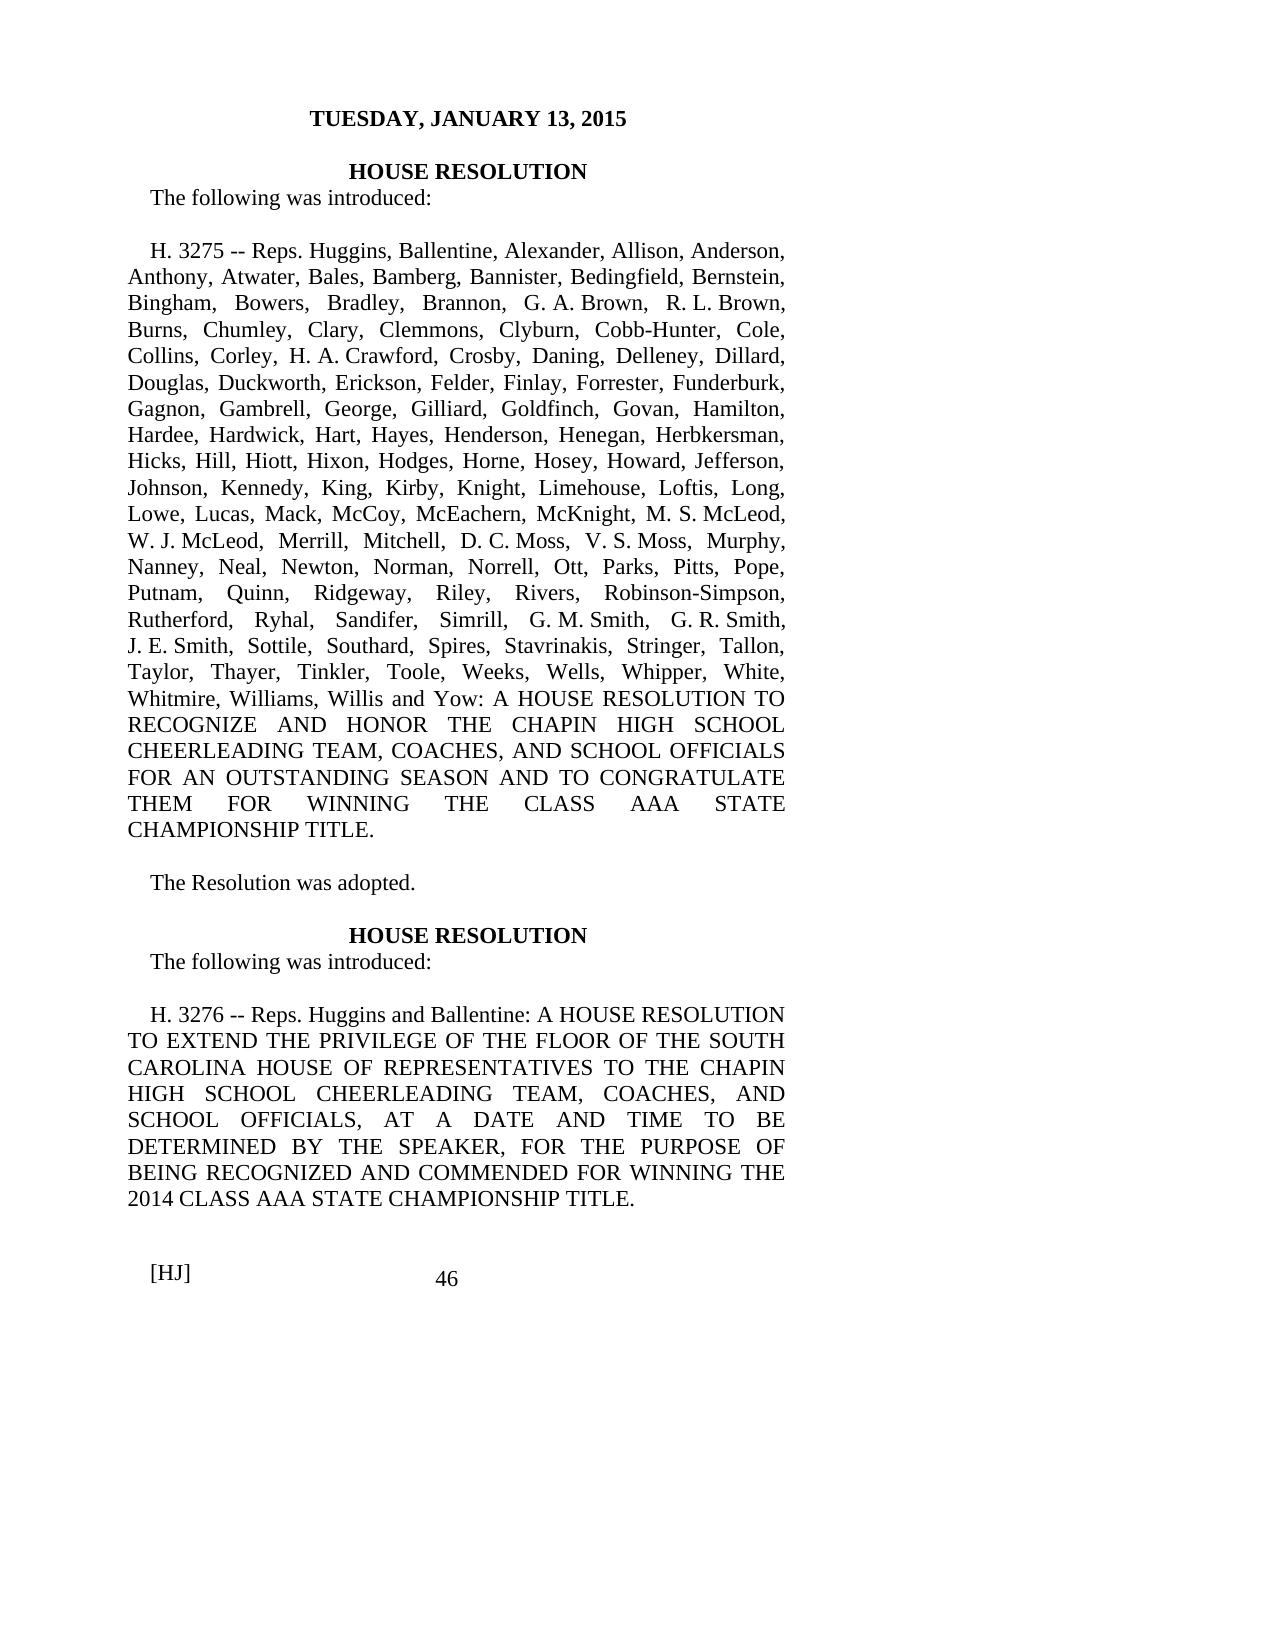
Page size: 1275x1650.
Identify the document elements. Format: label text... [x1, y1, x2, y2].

text HOUSE RESOLUTION [127, 158, 786, 184]
text The Resolution was adopted. [127, 869, 786, 896]
text The following was introduced: [127, 184, 786, 210]
text HOUSE RESOLUTION [127, 922, 786, 948]
text The following was introduced: [127, 948, 786, 975]
text H. 3275 -- Reps. Huggins, Ballentine, Alexander, Allison, Anderson, Anthony, Atwater, Bales, Bamberg, Bannister, Bedingfield, Bernstein, Bingham, Bowers, Bradley, Brannon, G. A. Brown, R. L. Brown, Burns, Chumley, Clary, Clemmons, Clyburn, Cobb-Hunter, Cole, Collins, Corley, H. A. Crawford, Crosby, Daning, Delleney, Dillard, Douglas, Duckworth, Erickson, Felder, Finlay, Forrester, Funderburk, Gagnon, Gambrell, George, Gilliard, Goldfinch, Govan, Hamilton, Hardee, Hardwick, Hart, Hayes, Henderson, Henegan, Herbkersman, Hicks, Hill, Hiott, Hixon, Hodges, Horne, Hosey, Howard, Jefferson, Johnson, Kennedy, King, Kirby, Knight, Limehouse, Loftis, Long, Lowe, Lucas, Mack, McCoy, McEachern, McKnight, M. S. McLeod, W. J. McLeod, Merrill, Mitchell, D. C. Moss, V. S. Moss, Murphy, Nanney, Neal, Newton, Norman, Norrell, Ott, Parks, Pitts, Pope, Putnam, Quinn, Ridgeway, Riley, Rivers, Robinson-Simpson, Rutherford, Ryhal, Sandifer, Simrill, G. M. Smith, G. R. Smith, J. E. Smith, Sottile, Southard, Spires, Stavrinakis, Stringer, Tallon, Taylor, Thayer, Tinkler, Toole, Weeks, Wells, Whipper, White, Whitmire, Williams, Willis and Yow: A HOUSE RESOLUTION TO RECOGNIZE AND HONOR THE CHAPIN HIGH SCHOOL CHEERLEADING TEAM, COACHES, AND SCHOOL OFFICIALS FOR AN OUTSTANDING SEASON AND TO CONGRATULATE THEM FOR WINNING THE CLASS AAA STATE CHAMPIONSHIP TITLE. [127, 237, 786, 843]
text H. 3276 -- Reps. Huggins and Ballentine: A HOUSE RESOLUTION TO EXTEND THE PRIVILEGE OF THE FLOOR OF THE SOUTH CAROLINA HOUSE OF REPRESENTATIVES TO THE CHAPIN HIGH SCHOOL CHEERLEADING TEAM, COACHES, AND SCHOOL OFFICIALS, AT A DATE AND TIME TO BE DETERMINED BY THE SPEAKER, FOR THE PURPOSE OF BEING RECOGNIZED AND COMMENDED FOR WINNING THE 2014 CLASS AAA STATE CHAMPIONSHIP TITLE. [127, 1001, 786, 1212]
